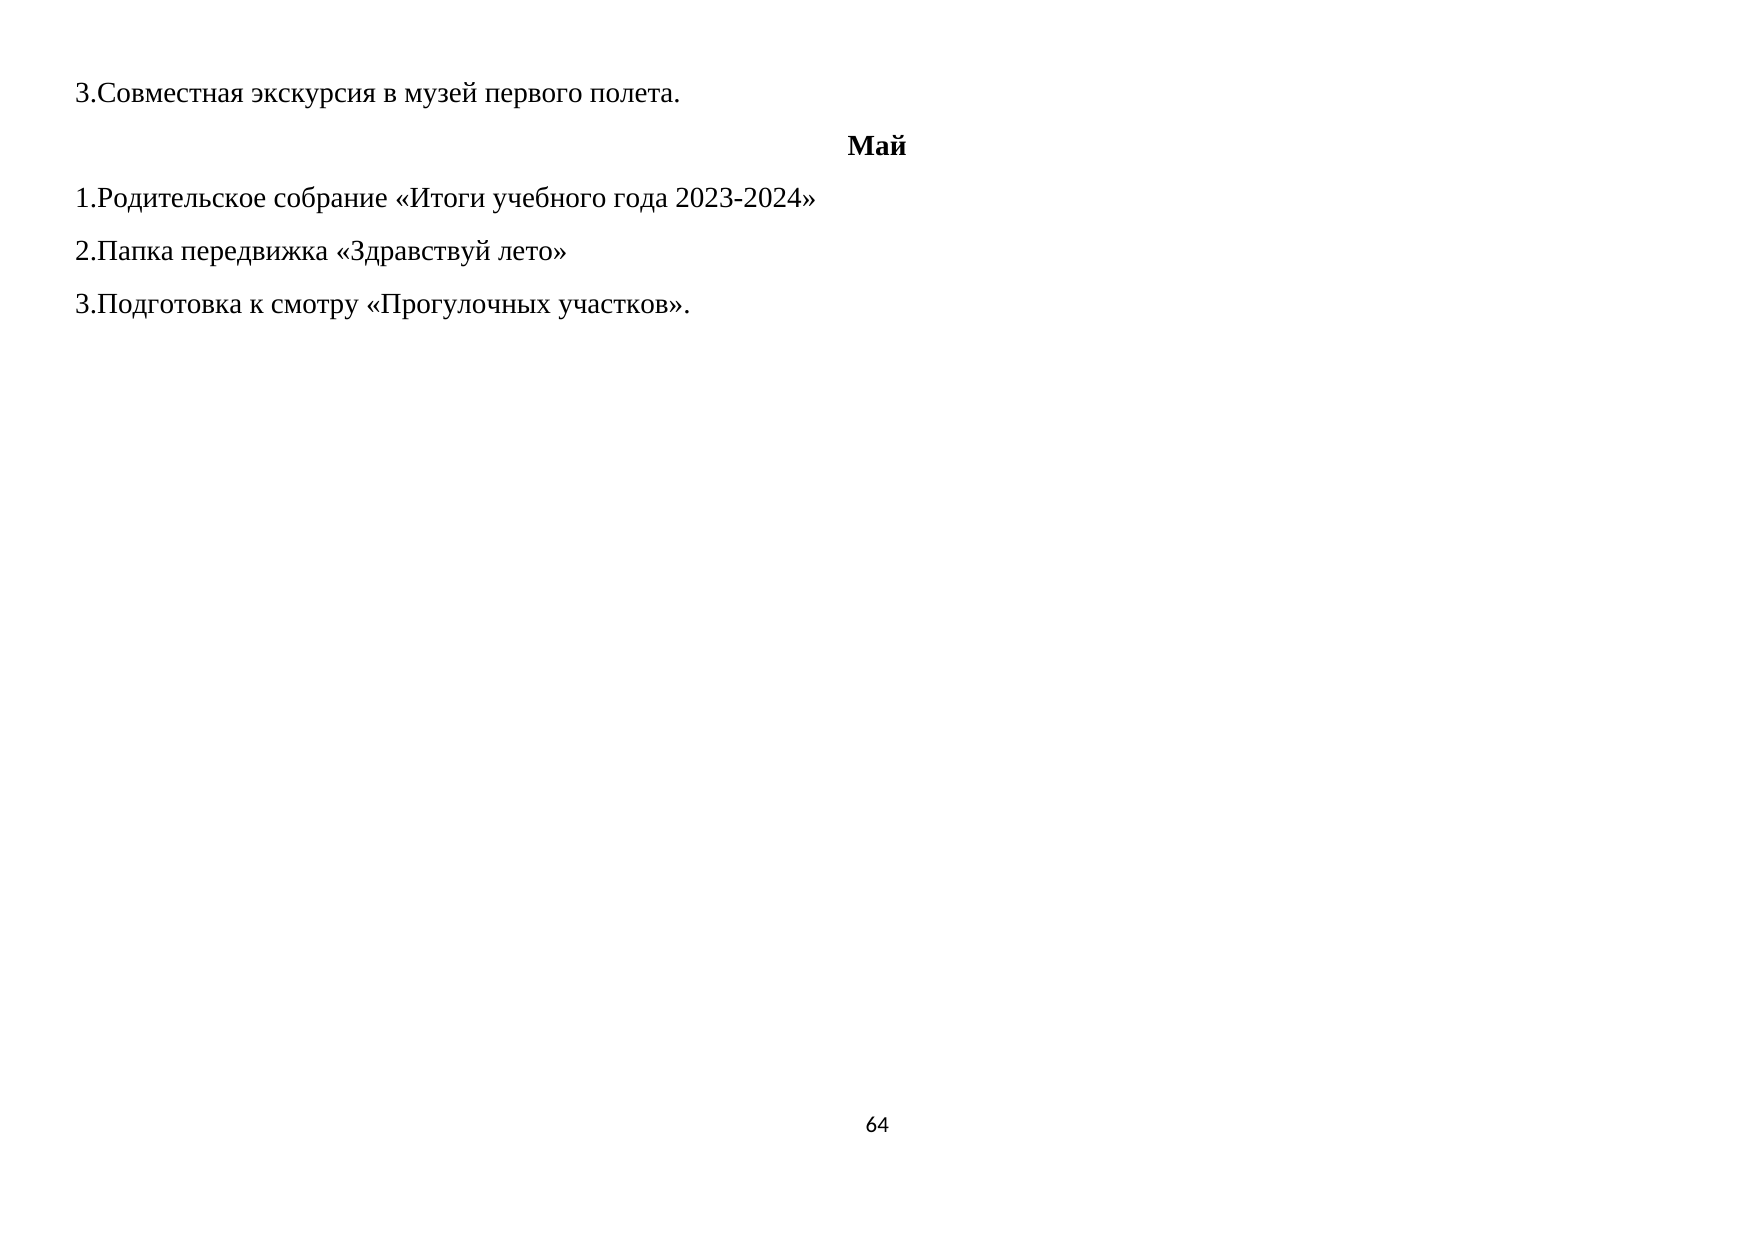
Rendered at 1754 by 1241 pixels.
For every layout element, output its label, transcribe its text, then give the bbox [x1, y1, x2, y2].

text 3.Подготовка к смотру «Прогулочных участков». [75, 286, 1679, 320]
text Май [75, 128, 1679, 161]
text 3.Совместная экскурсия в музей первого полета. [75, 75, 1679, 108]
text 2.Папка передвижка «Здравствуй лето» [75, 233, 1679, 267]
text 1.Родительское собрание «Итоги учебного года 2023-2024» [75, 181, 1679, 214]
